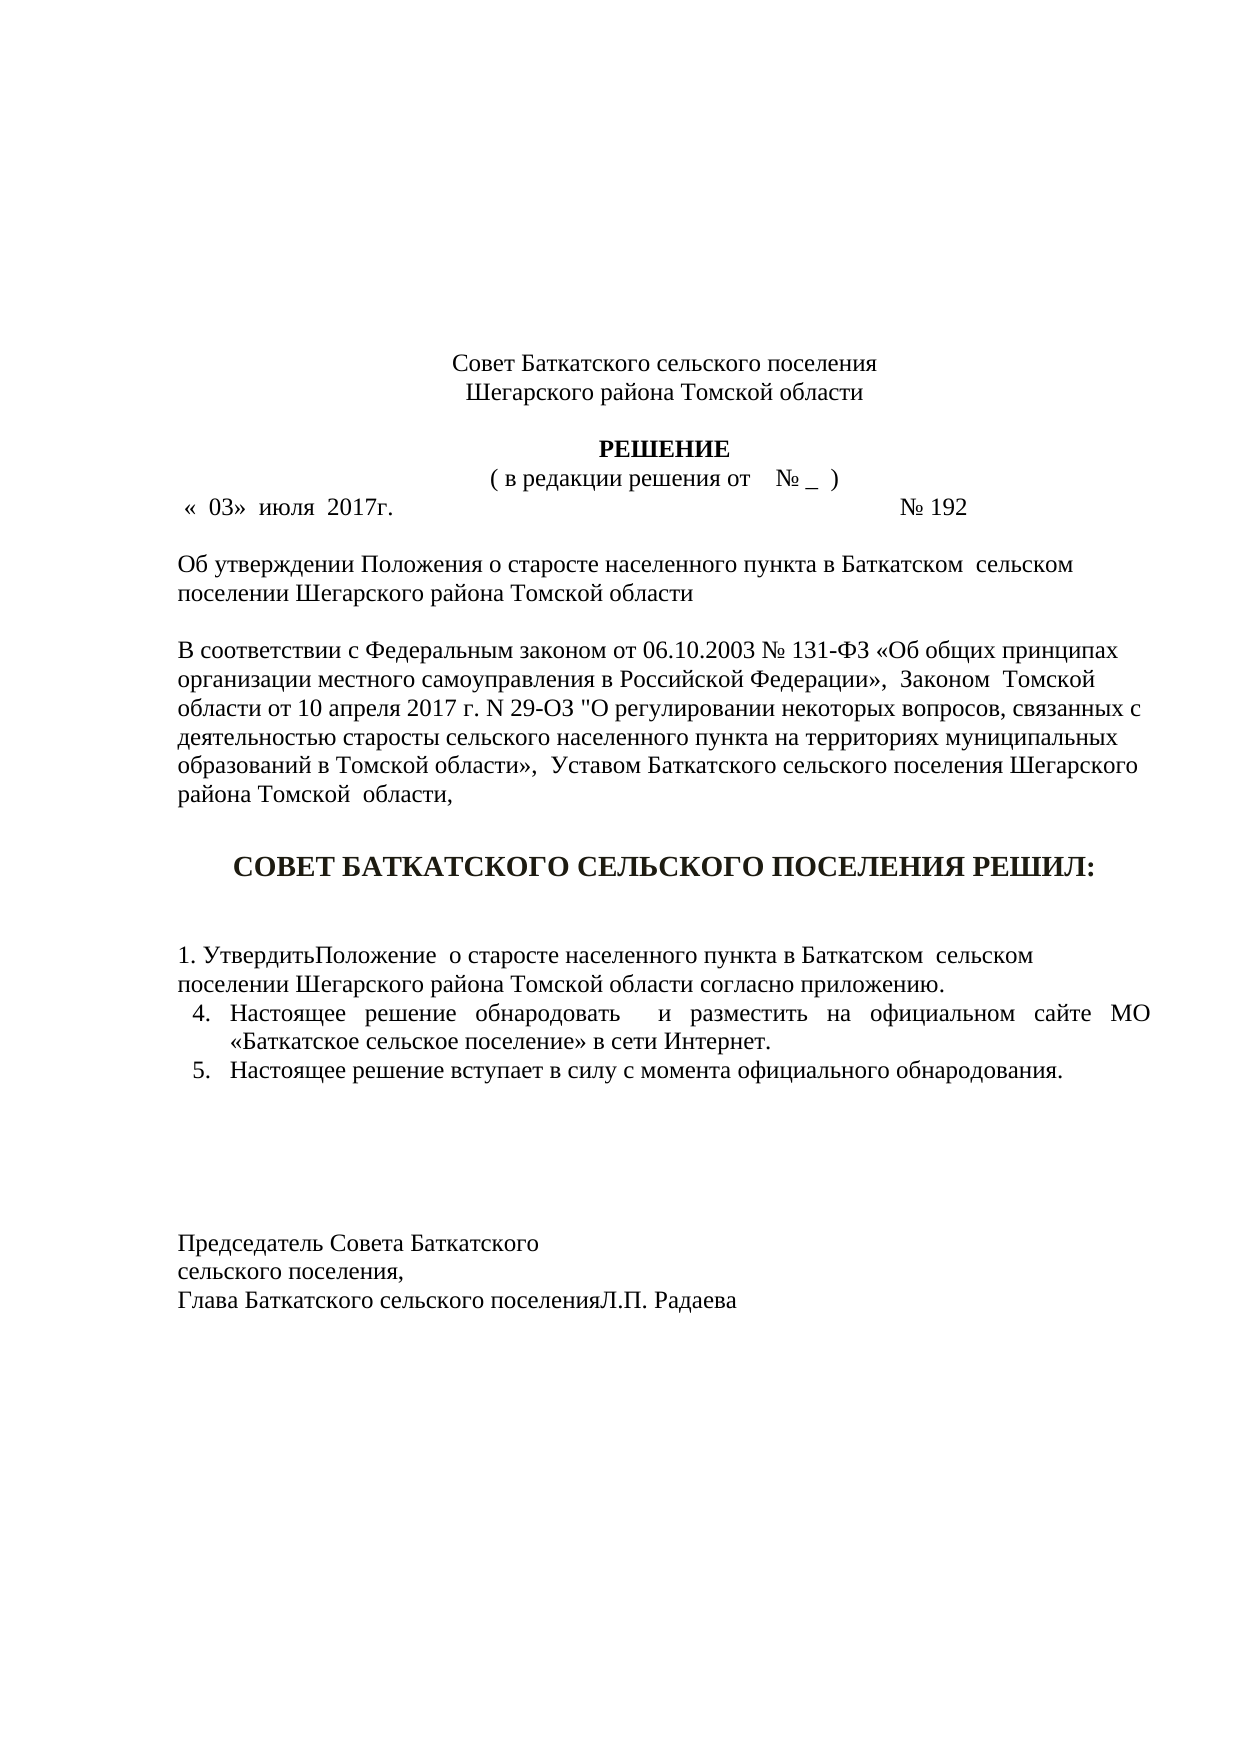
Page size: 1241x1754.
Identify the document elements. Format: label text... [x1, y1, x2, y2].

text Председатель Совета Баткатского [177, 1228, 1152, 1256]
text сельского поселения, [177, 1256, 1152, 1285]
text 1. УтвердитьПоложение о старосте населенного пункта в Баткатском сельском поселении Шегарского района Томской области согласно приложению. [177, 940, 1152, 998]
text ( в редакции решения от № _ ) [177, 463, 1152, 492]
list Настоящее решение вступает в силу с момента официального обнародования. [192, 1055, 1167, 1084]
text СОВЕТ БАТКАТСКОГО СЕЛЬСКОГО ПОСЕЛЕНИЯ РЕШИЛ: [177, 849, 1152, 883]
text Совет Баткатского сельского поселения [177, 348, 1152, 377]
text Шегарского района Томской области [177, 377, 1152, 405]
text В соответствии с Федеральным законом от 06.10.2003 № 131-ФЗ «Об общих принципах организации местного самоуправления в Российской Федерации», Законом Томской области от 10 апреля 2017 г. N 29-ОЗ "О регулировании некоторых вопросов, связанных с деятельностью старосты сельского населенного пункта на территориях муниципальных образований в Томской области», Уставом Баткатского сельского поселения Шегарского района Томской области, [177, 635, 1152, 808]
text Об утверждении Положения о старосте населенного пункта в Баткатском сельском поселении Шегарского района Томской области [177, 549, 1152, 607]
text « 03» июля 2017г. № 192 [177, 492, 1152, 520]
text Глава Баткатского сельского поселенияЛ.П. Радаева [177, 1285, 1152, 1314]
list Настоящее решение обнародовать и разместить на официальном сайте МО «Баткатское сельское поселение» в сети Интернет. [192, 998, 1152, 1055]
text РЕШЕНИЕ [177, 434, 1152, 463]
